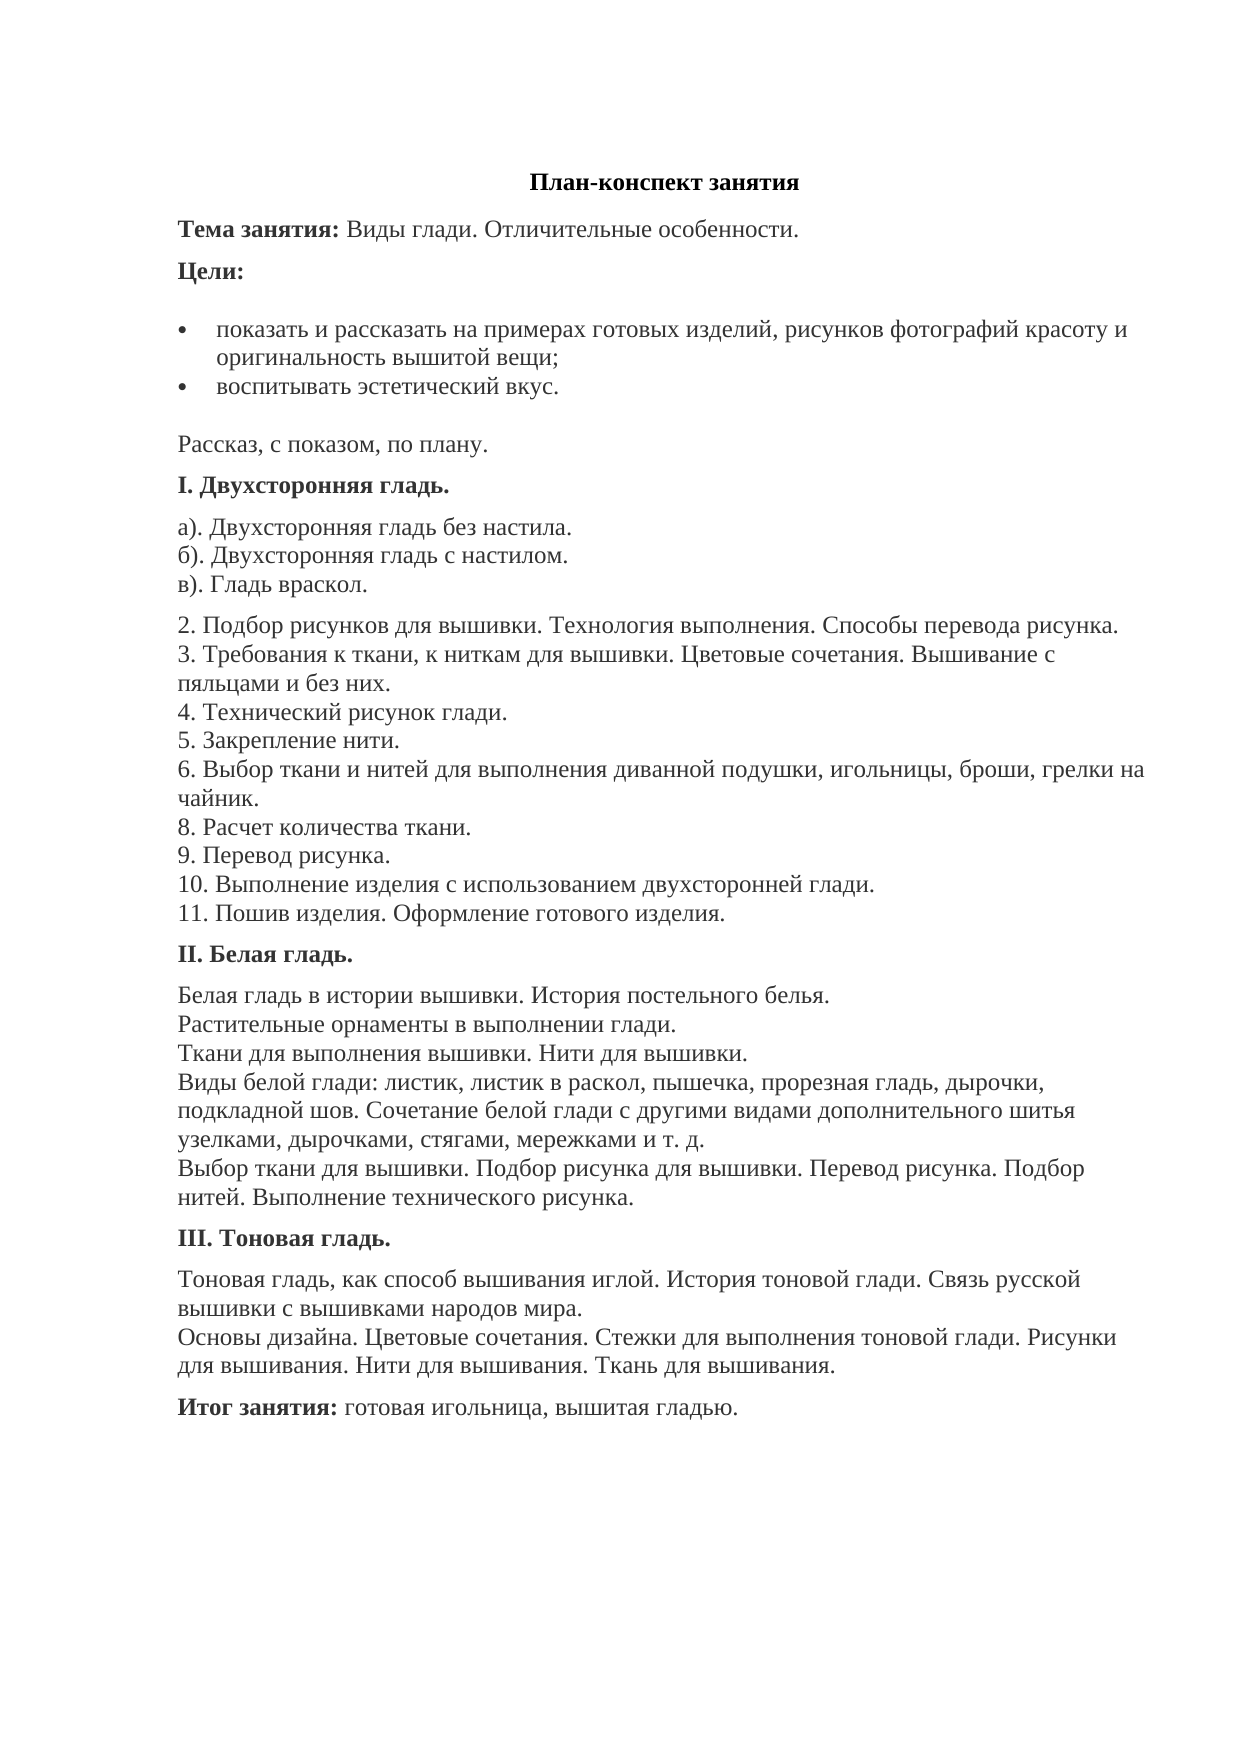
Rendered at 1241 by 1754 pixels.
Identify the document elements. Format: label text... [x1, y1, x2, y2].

list воспитывать эстетический вкус. [179, 371, 1152, 400]
text Тема занятия: Виды глади. Отличительные особенности. [177, 214, 1152, 243]
text III. Тоновая гладь. [177, 1223, 1152, 1252]
text Рассказ, с показом, по плану. [177, 429, 1152, 458]
text а). Двухсторонняя гладь без настила. б). Двухсторонняя гладь с настилом. в). Гладь враскол. [177, 512, 1152, 598]
text План-конспект занятия [177, 167, 1152, 196]
text Цели: [177, 256, 1152, 284]
text 2. Подбор рисунков для вышивки. Технология выполнения. Способы перевода рисунка. 3. Требования к ткани, к ниткам для вышивки. Цветовые сочетания. Вышивание с пяльцами и без них. 4. Технический рисунок глади. 5. Закрепление нити. 6. Выбор ткани и нитей для выполнения диванной подушки, игольницы, броши, грелки на чайник. 8. Расчет количества ткани. 9. Перевод рисунка. 10. Выполнение изделия с использованием двухсторонней глади. 11. Пошив изделия. Оформление готового изделия. [177, 610, 1152, 927]
text Белая гладь в истории вышивки. История постельного белья. Растительные орнаменты в выполнении глади. Ткани для выполнения вышивки. Нити для вышивки. Виды белой глади: листик, листик в раскол, пышечка, прорезная гладь, дырочки, подкладной шов. Сочетание белой глади с другими видами дополнительного шитья узелками, дырочками, стягами, мережками и т. д. Выбор ткани для вышивки. Подбор рисунка для вышивки. Перевод рисунка. Подбор нитей. Выполнение технического рисунка. [177, 980, 1152, 1210]
text Тоновая гладь, как способ вышивания иглой. История тоновой глади. Связь русской вышивки с вышивками народов мира. Основы дизайна. Цветовые сочетания. Стежки для выполнения тоновой глади. Рисунки для вышивания. Нити для вышивания. Ткань для вышивания. [177, 1264, 1152, 1379]
text I. Двухсторонняя гладь. [177, 470, 1152, 499]
text II. Белая гладь. [177, 939, 1152, 968]
text Итог занятия: готовая игольница, вышитая гладью. [177, 1392, 1152, 1420]
list показать и рассказать на примерах готовых изделий, рисунков фотографий красоту и оригинальность вышитой вещи; [179, 314, 1152, 371]
